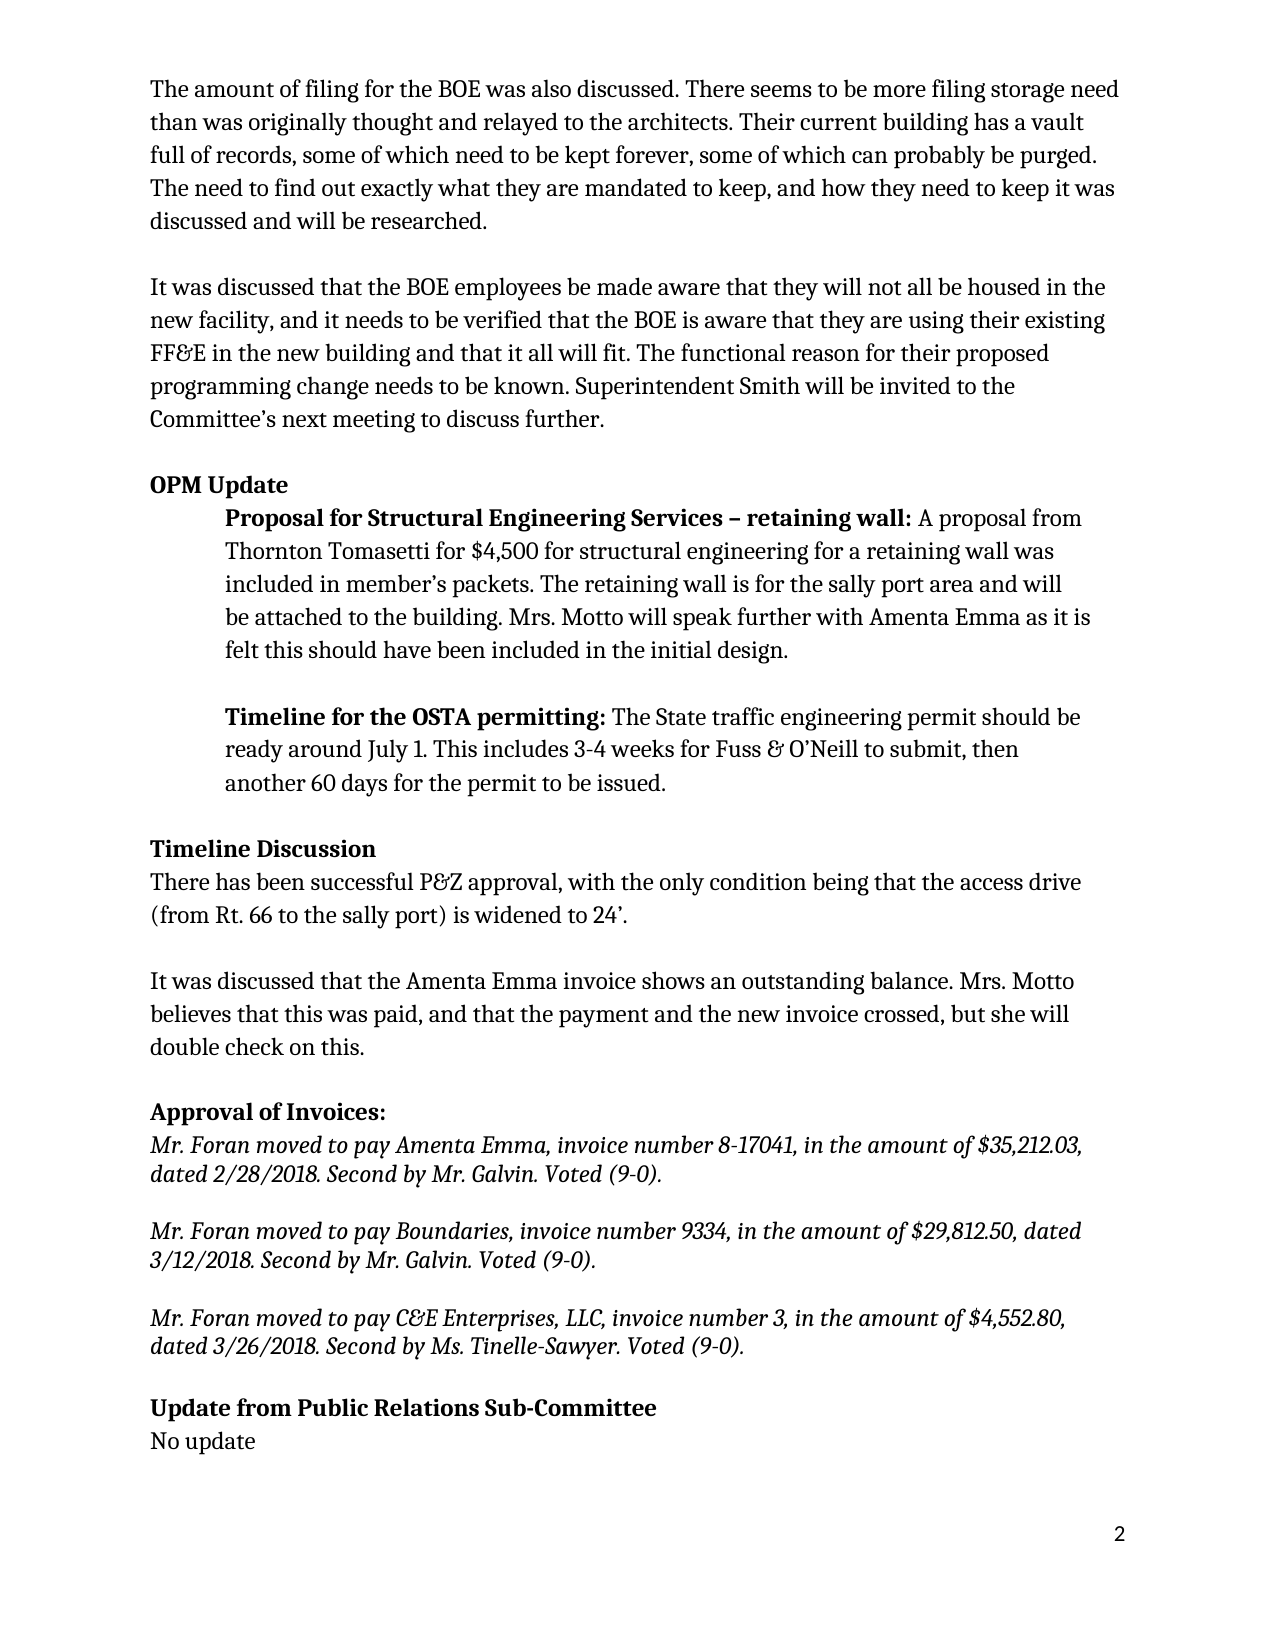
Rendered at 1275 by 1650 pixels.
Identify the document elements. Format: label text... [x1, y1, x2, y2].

text Timeline Discussion [150, 834, 1125, 863]
text No update [150, 1427, 1125, 1456]
text Mr. Foran moved to pay Boundaries, invoice number 9334, in the amount of $29,812.50, dated 3/12/2018. Second by Mr. Galvin. Voted (9-0). [150, 1217, 1125, 1275]
text Proposal for Structural Engineering Services – retaining wall: A proposal from Thornton Tomasetti for $4,500 for structural engineering for a retaining wall was included in member’s packets. The retaining wall is for the sally port area and will be attached to the building. Mrs. Motto will speak further with Amenta Emma as it is felt this should have been included in the initial design. [150, 504, 1125, 665]
text It was discussed that the Amenta Emma invoice shows an outstanding balance. Mrs. Motto believes that this was paid, and that the payment and the new invoice crossed, but she will double check on this. [150, 967, 1125, 1061]
text Update from Public Relations Sub-Committee [150, 1394, 1125, 1423]
text There has been successful P&Z approval, with the only condition being that the access drive (from Rt. 66 to the sally port) is widened to 24’. [150, 867, 1125, 929]
text Mr. Foran moved to pay C&E Enterprises, LLC, invoice number 3, in the amount of $4,552.80, dated 3/26/2018. Second by Ms. Tinelle-Sawyer. Voted (9-0). [150, 1303, 1125, 1361]
text The amount of filing for the BOE was also discussed. There seems to be more filing storage need than was originally thought and relayed to the architects. Their current building has a vault full of records, some of which need to be kept forever, some of which can probably be purged. The need to find out exactly what they are mandated to keep, and how they need to keep it was discussed and will be researched. [150, 75, 1125, 236]
text OPM Update [150, 471, 1125, 500]
text It was discussed that the BOE employees be made aware that they will not all be housed in the new facility, and it needs to be verified that the BOE is aware that they are using their existing FF&E in the new building and that it all will fit. The functional reason for their proposed programming change needs to be known. Superintendent Smith will be invited to the Committee’s next meeting to discuss further. [150, 273, 1125, 434]
text Mr. Foran moved to pay Amenta Emma, invoice number 8-17041, in the amount of $35,212.03, dated 2/28/2018. Second by Mr. Galvin. Voted (9-0). [150, 1131, 1125, 1188]
text Approval of Invoices: [150, 1098, 1125, 1127]
text Timeline for the OSTA permitting: The State traffic engineering permit should be ready around July 1. This includes 3-4 weeks for Fuss & O’Neill to submit, then another 60 days for the permit to be issued. [150, 702, 1125, 797]
